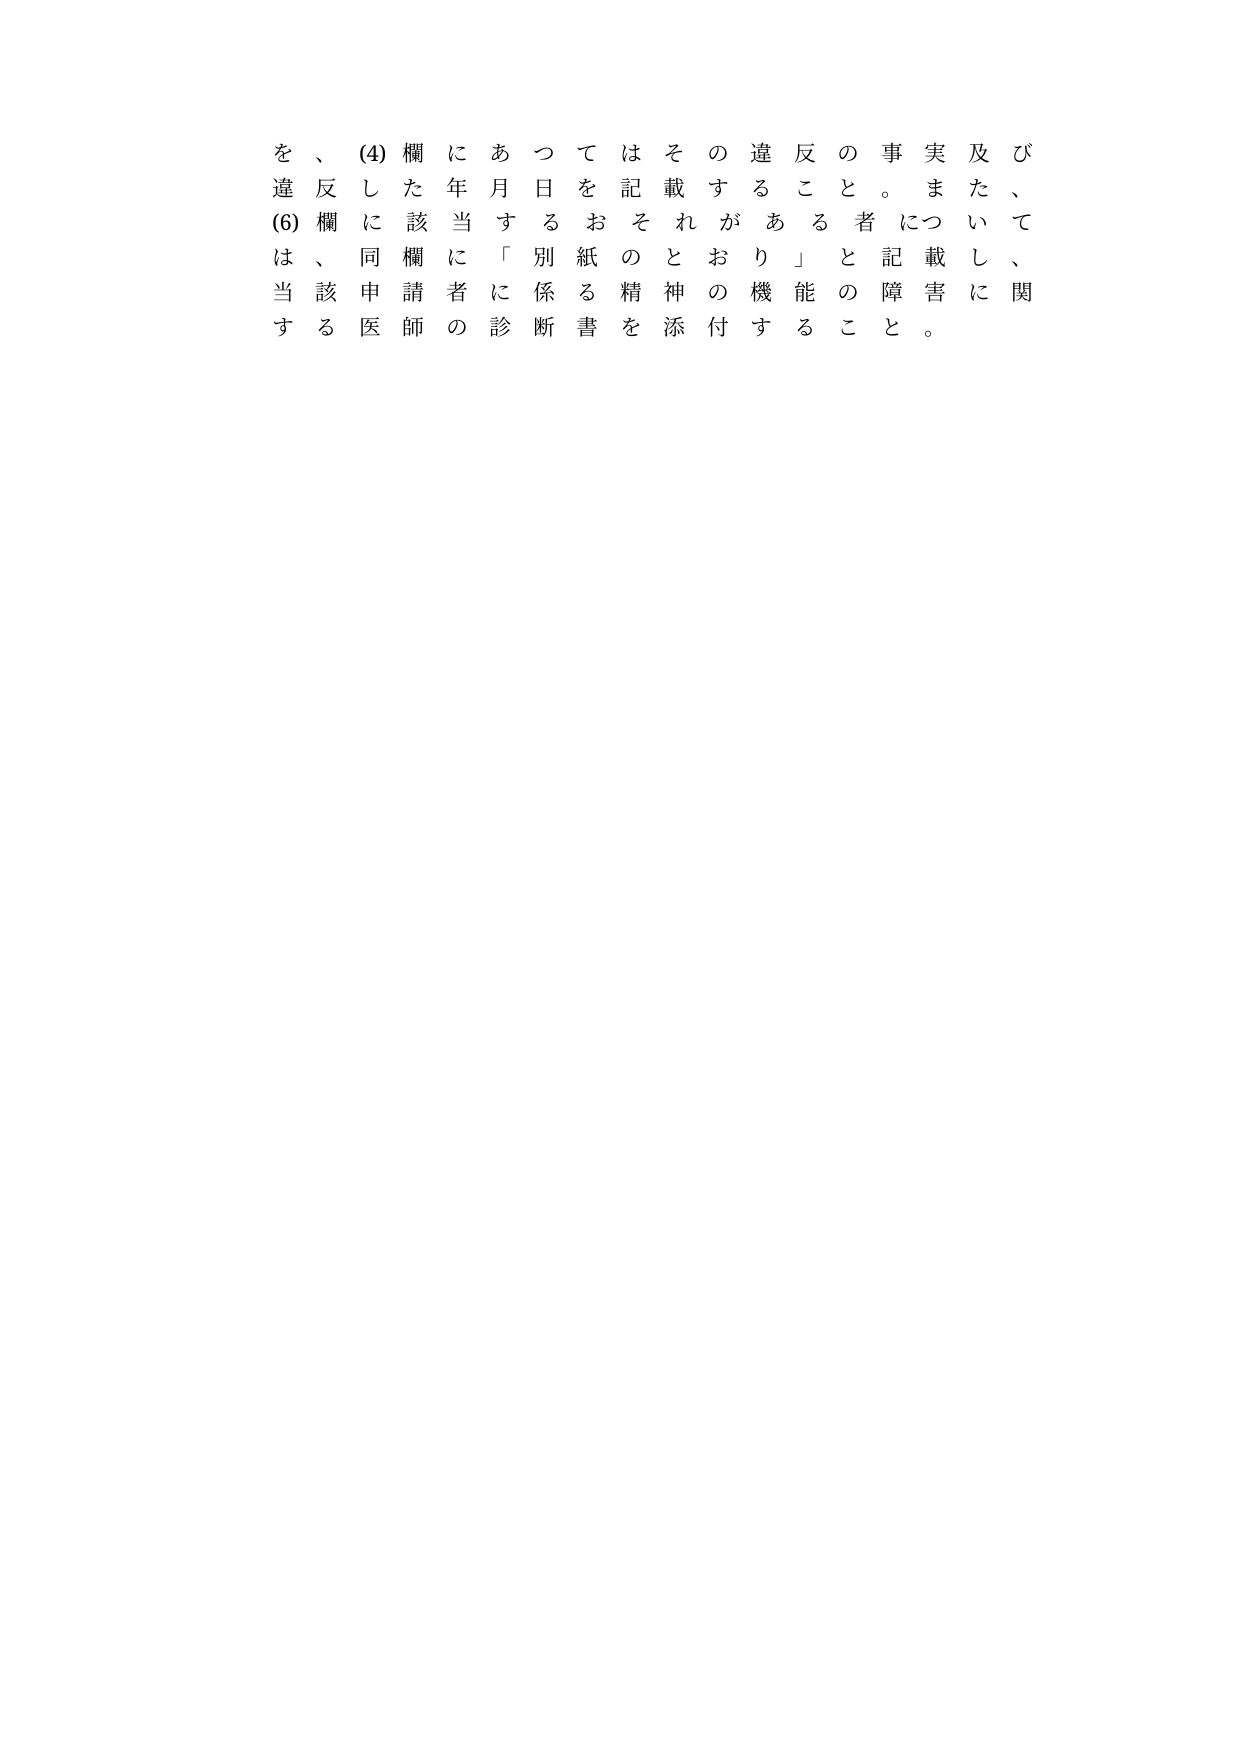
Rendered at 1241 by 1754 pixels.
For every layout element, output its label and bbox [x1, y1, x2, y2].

text [185, 134, 1056, 343]
